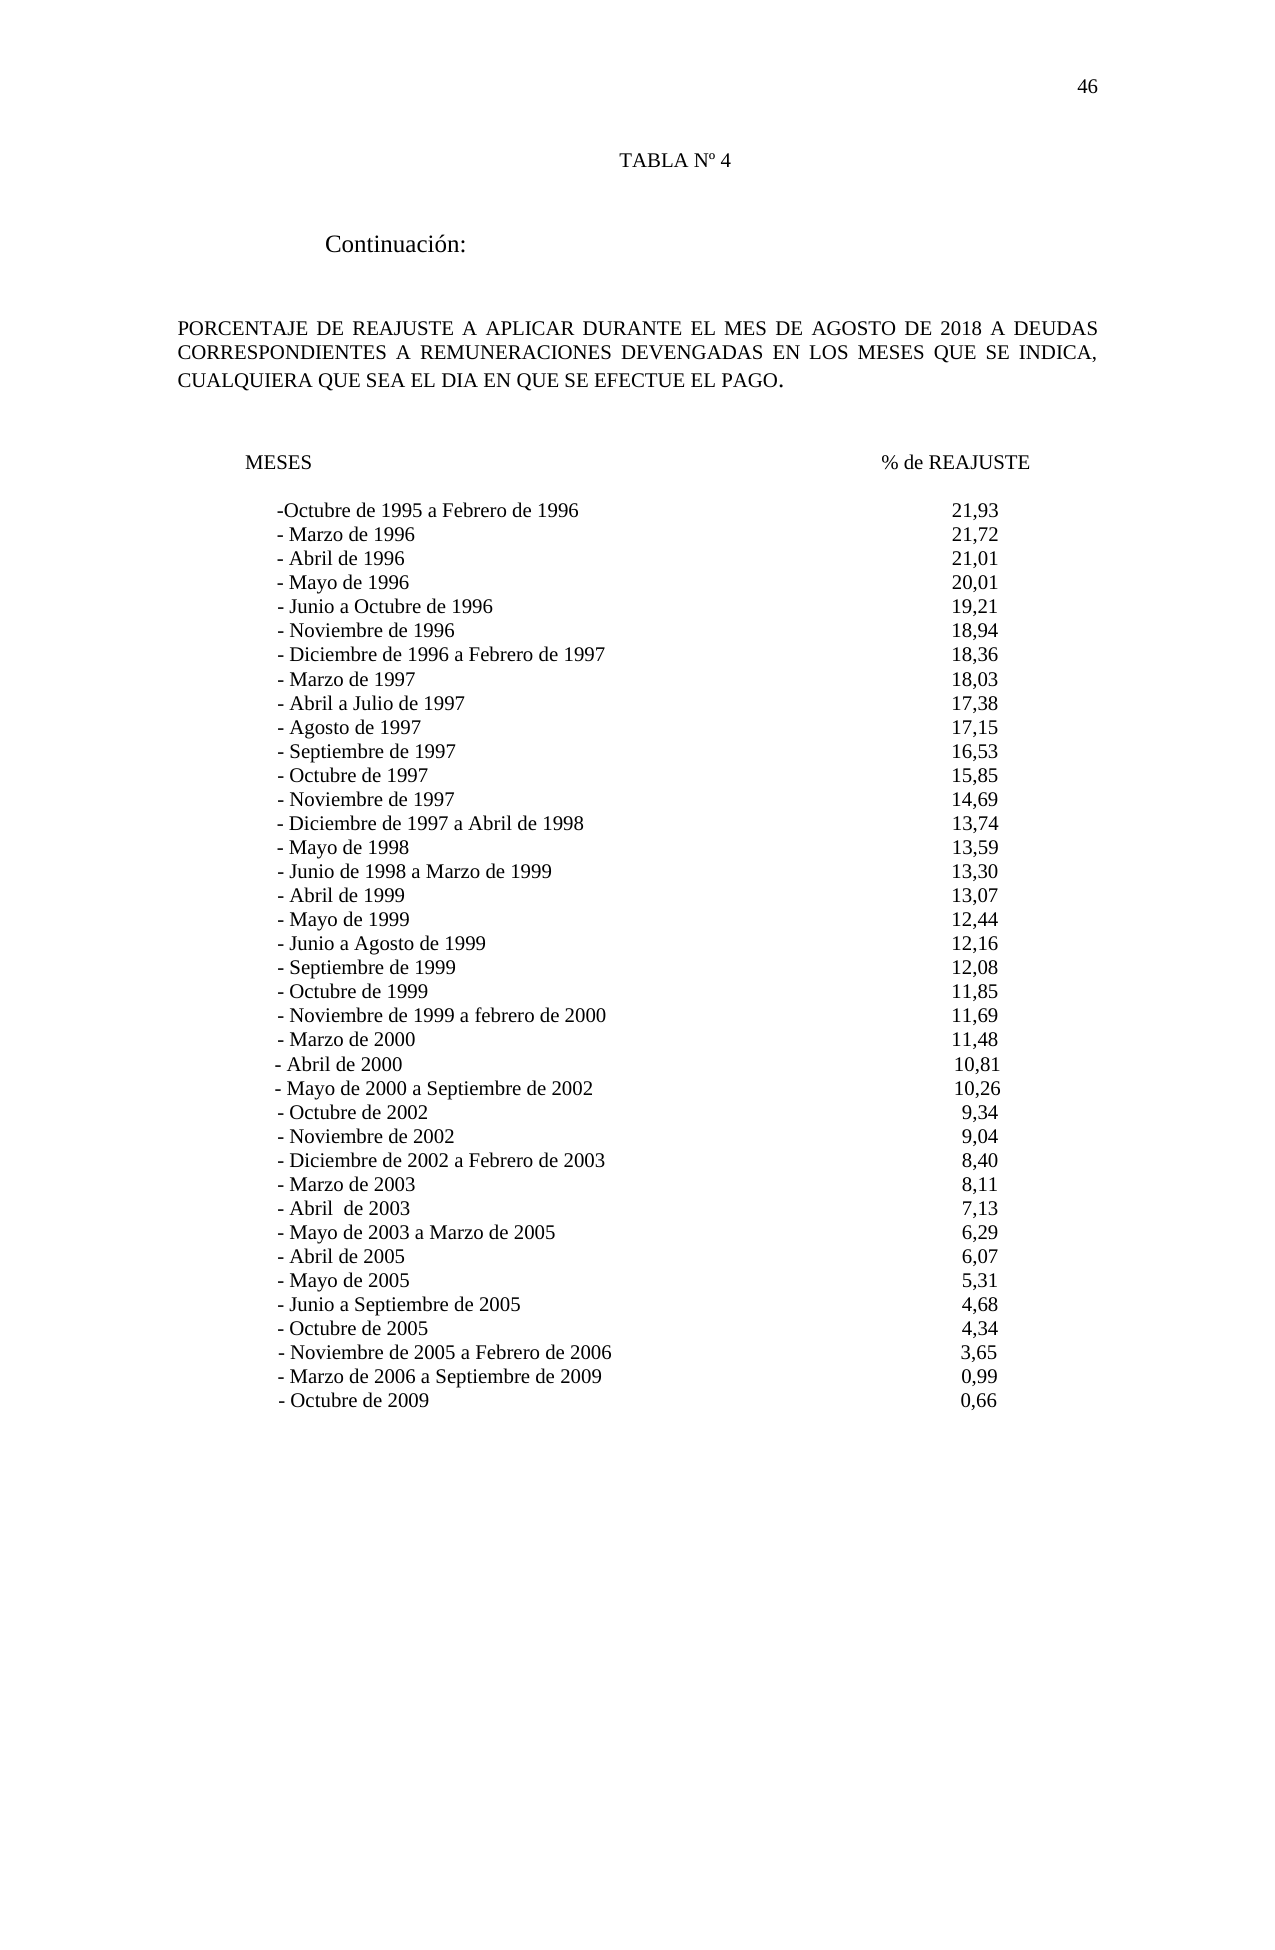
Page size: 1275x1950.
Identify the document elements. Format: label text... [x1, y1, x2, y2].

text - Abril de 1996 21,01 [177, 546, 1098, 570]
text - Marzo de 2000 11,48 [177, 1027, 1098, 1051]
text - Noviembre de 2002 9,04 [177, 1124, 1098, 1148]
text - Abril de 1999 13,07 [177, 883, 1098, 907]
text - Octubre de 2009 0,66 [177, 1388, 1098, 1412]
text - Octubre de 1999 11,85 [177, 979, 1098, 1003]
text -Octubre de 1995 a Febrero de 1996 21,93 [177, 498, 1098, 522]
text - Marzo de 1996 21,72 [177, 522, 1098, 546]
text - Abril de 2000 10,81 [177, 1051, 1098, 1076]
text - Diciembre de 2002 a Febrero de 2003 8,40 [177, 1148, 1098, 1172]
text - Junio a Octubre de 1996 19,21 [177, 594, 1098, 618]
text - Diciembre de 1996 a Febrero de 1997 18,36 [177, 642, 1098, 666]
text - Mayo de 2005 5,31 [177, 1268, 1098, 1292]
text - Mayo de 1999 12,44 [177, 907, 1098, 931]
text - Mayo de 2000 a Septiembre de 2002 10,26 [177, 1076, 1098, 1099]
text - Abril de 2005 6,07 [177, 1244, 1098, 1268]
text TABLA Nº 4 [177, 148, 1098, 172]
text - Diciembre de 1997 a Abril de 1998 13,74 [177, 811, 1098, 835]
text - Marzo de 1997 18,03 [177, 666, 1098, 691]
text - Mayo de 1998 13,59 [177, 835, 1098, 859]
text - Octubre de 1997 15,85 [177, 763, 1098, 787]
text - Noviembre de 2005 a Febrero de 2006 3,65 [177, 1340, 1098, 1364]
text - Abril a Julio de 1997 17,38 [177, 691, 1098, 714]
text Continuación: [177, 229, 1098, 258]
text - Noviembre de 1997 14,69 [177, 787, 1098, 811]
text - Junio a Agosto de 1999 12,16 [177, 931, 1098, 955]
text - Mayo de 1996 20,01 [177, 570, 1098, 594]
text - Septiembre de 1997 16,53 [177, 739, 1098, 763]
text - Abril de 2003 7,13 [177, 1196, 1098, 1220]
text - Marzo de 2003 8,11 [177, 1172, 1098, 1196]
text PORCENTAJE DE REAJUSTE A APLICAR DURANTE EL MES DE DE A DEUDAS CORRESPONDIENTES A REMUNERACIONES DEVENGADAS EN LOS MESES QUE SE INDICA, CUALQUIERA QUE SEA EL DIA EN QUE SE EFECTUE EL PAGO. [177, 316, 1098, 392]
text - Agosto de 1997 17,15 [177, 714, 1098, 739]
text - Octubre de 2005 4,34 [177, 1316, 1098, 1340]
text MESES % de REAJUSTE [177, 450, 1098, 474]
text - Septiembre de 1999 12,08 [177, 955, 1098, 979]
text - Marzo de 2006 a Septiembre de 2009 0,99 [177, 1364, 1098, 1388]
text - Octubre de 2002 9,34 [177, 1099, 1098, 1124]
text - Mayo de 2003 a Marzo de 2005 6,29 [177, 1220, 1098, 1244]
text - Noviembre de 1996 18,94 [177, 618, 1098, 642]
text - Junio de 1998 a Marzo de 1999 13,30 [177, 859, 1098, 883]
text - Noviembre de 1999 a febrero de 2000 11,69 [177, 1003, 1098, 1027]
text - Junio a Septiembre de 2005 4,68 [177, 1292, 1098, 1316]
